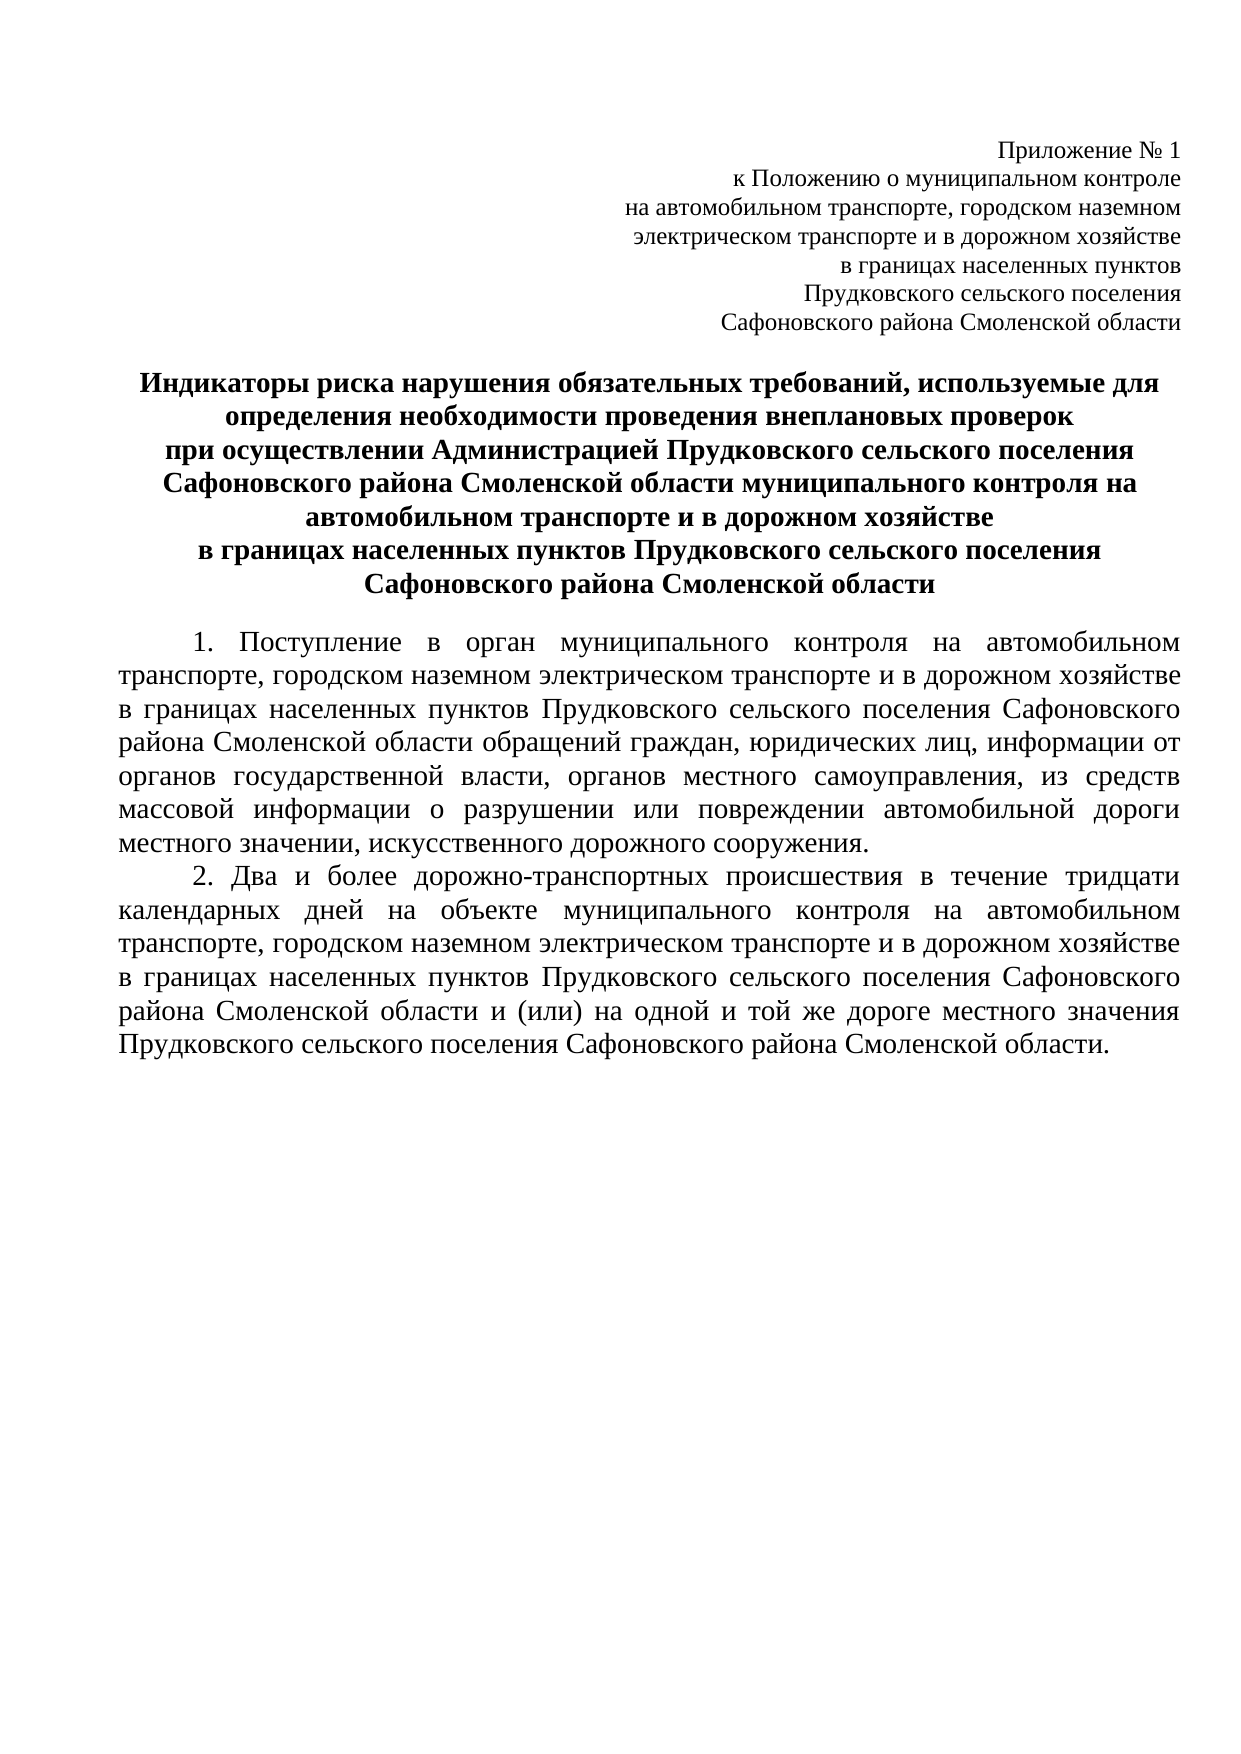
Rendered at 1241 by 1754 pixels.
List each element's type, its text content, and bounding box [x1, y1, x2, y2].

text в границах населенных пунктов [118, 250, 1181, 278]
text Прудковского сельского поселения [118, 278, 1181, 307]
text 2. Два и более дорожно-транспортных происшествия в течение тридцати календарных дней на объекте муниципального контроля на автомобильном транспорте, городском наземном электрическом транспорте и в дорожном хозяйстве в границах населенных пунктов Прудковского сельского поселения Сафоновского района Смоленской области и (или) на одной и той же дороге местного значения Прудковского сельского поселения Сафоновского района Смоленской области. [118, 858, 1181, 1060]
text на автомобильном транспорте, городском наземном [118, 192, 1181, 221]
text Приложение № 1 [118, 135, 1181, 163]
text при осуществлении Администрацией Прудковского сельского поселения Сафоновского района Смоленской области муниципального контроля на автомобильном транспорте и в дорожном хозяйстве [118, 432, 1181, 532]
text 1. Поступление в орган муниципального контроля на автомобильном транспорте, городском наземном электрическом транспорте и в дорожном хозяйстве в границах населенных пунктов Прудковского сельского поселения Сафоновского района Смоленской области обращений граждан, юридических лиц, информации от органов государственной власти, органов местного самоуправления, из средств массовой информации о разрушении или повреждении автомобильной дороги местного значении, искусственного дорожного сооружения. [118, 624, 1181, 858]
text к Положению о муниципальном контроле [118, 163, 1181, 192]
text Индикаторы риска нарушения обязательных требований, используемые для определения необходимости проведения внеплановых проверок [118, 365, 1181, 432]
text в границах населенных пунктов Прудковского сельского поселения Сафоновского района Смоленской области [118, 532, 1181, 599]
text электрическом транспорте и в дорожном хозяйстве [118, 221, 1181, 250]
text Сафоновского района Смоленской области [118, 307, 1181, 336]
